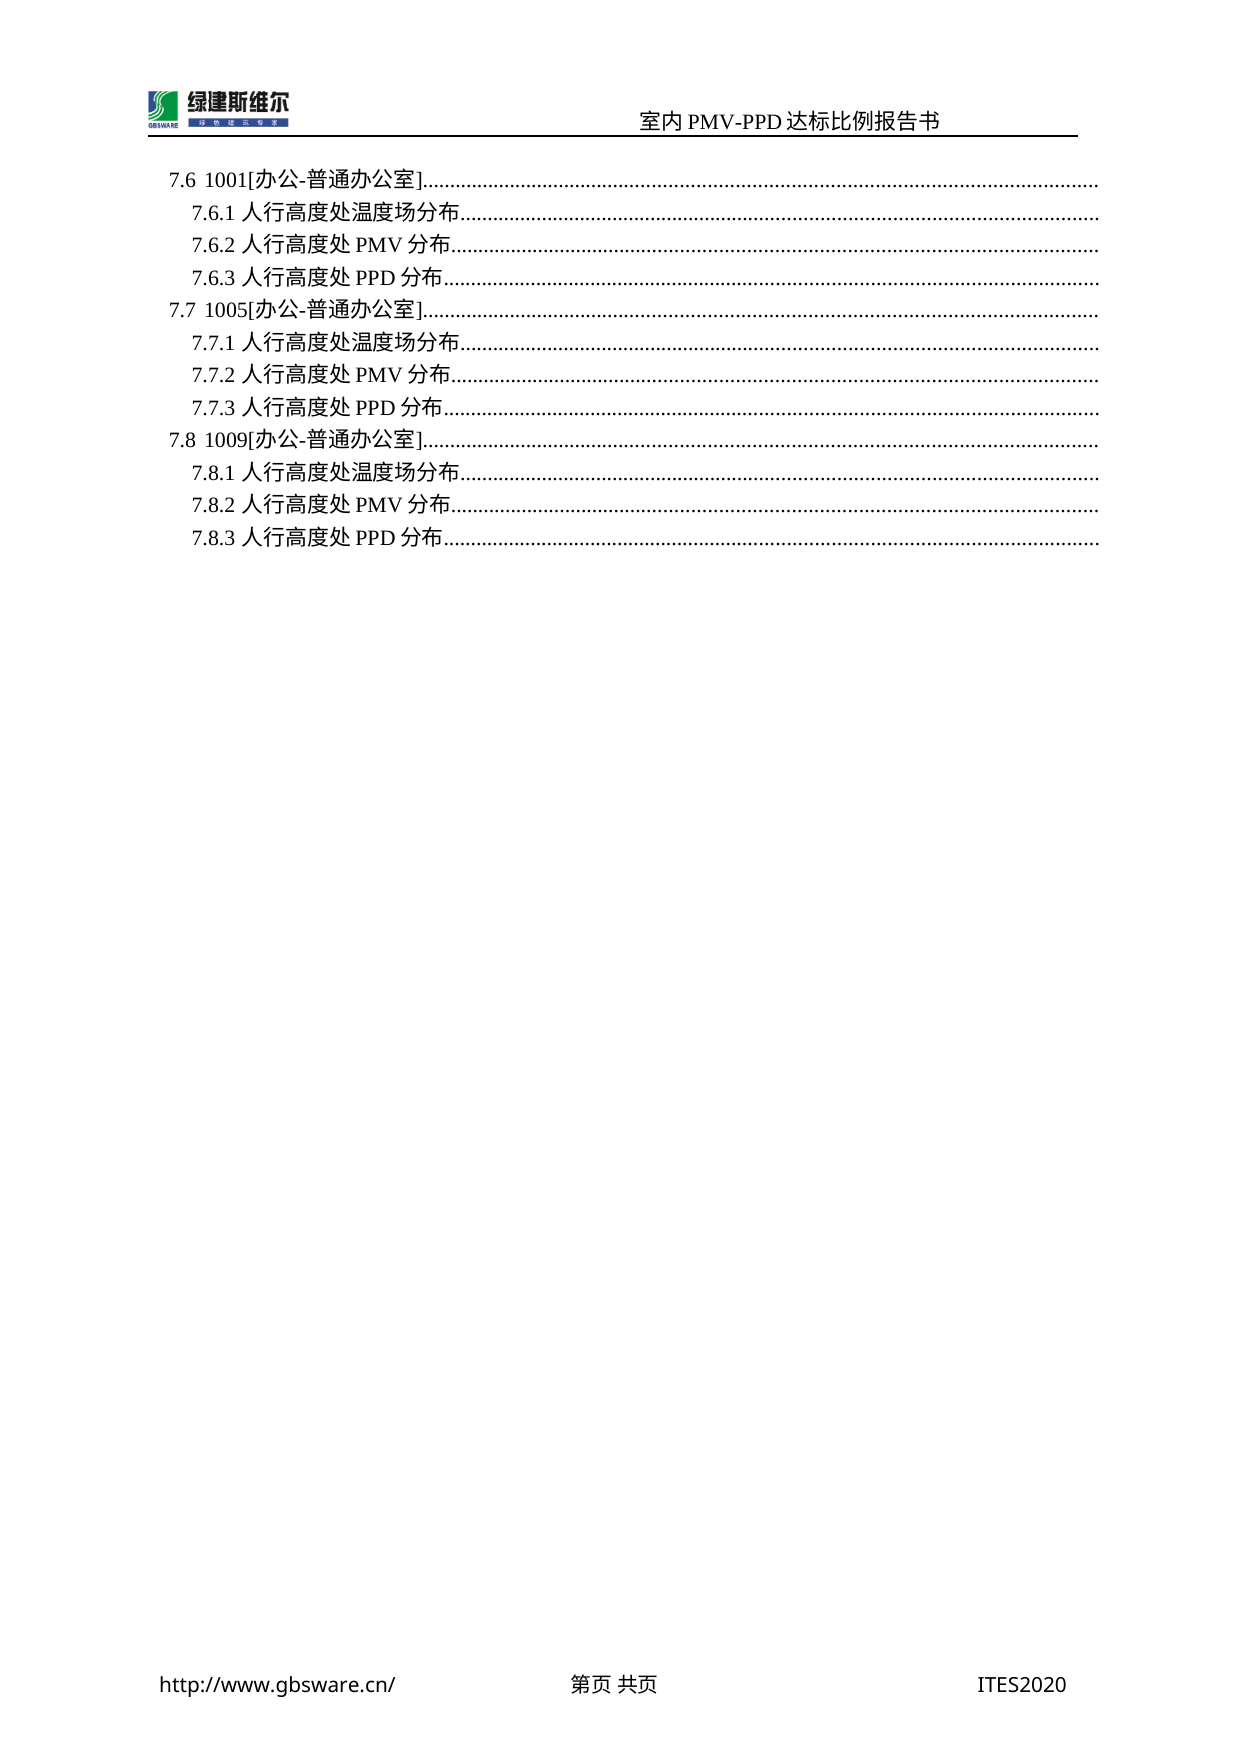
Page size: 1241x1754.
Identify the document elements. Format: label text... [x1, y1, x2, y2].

text 7.8.1 人行高度处温度场分布 26 [169, 454, 1078, 487]
text 7.6.2 人行高度处PMV分布 23 [169, 227, 1078, 259]
text 7.6.1 人行高度处温度场分布 23 [169, 194, 1078, 227]
picture [147, 88, 290, 130]
text 7.7.3 人行高度处PPD分布 25 [169, 389, 1078, 422]
text 7.7 1005[办公-普通办公室] 24 [168, 292, 1078, 324]
text 7.6 1001[办公-普通办公室] 23 [168, 162, 1078, 194]
text 7.8 1009[办公-普通办公室] 26 [168, 422, 1078, 454]
text 7.7.2 人行高度处PMV分布 25 [169, 357, 1078, 389]
text 7.8.3 人行高度处PPD分布 27 [169, 519, 1078, 552]
text 7.6.3 人行高度处PPD分布 24 [169, 259, 1078, 292]
text 7.7.1 人行高度处温度场分布 24 [169, 324, 1078, 357]
text 7.8.2 人行高度处PMV分布 26 [169, 487, 1078, 519]
